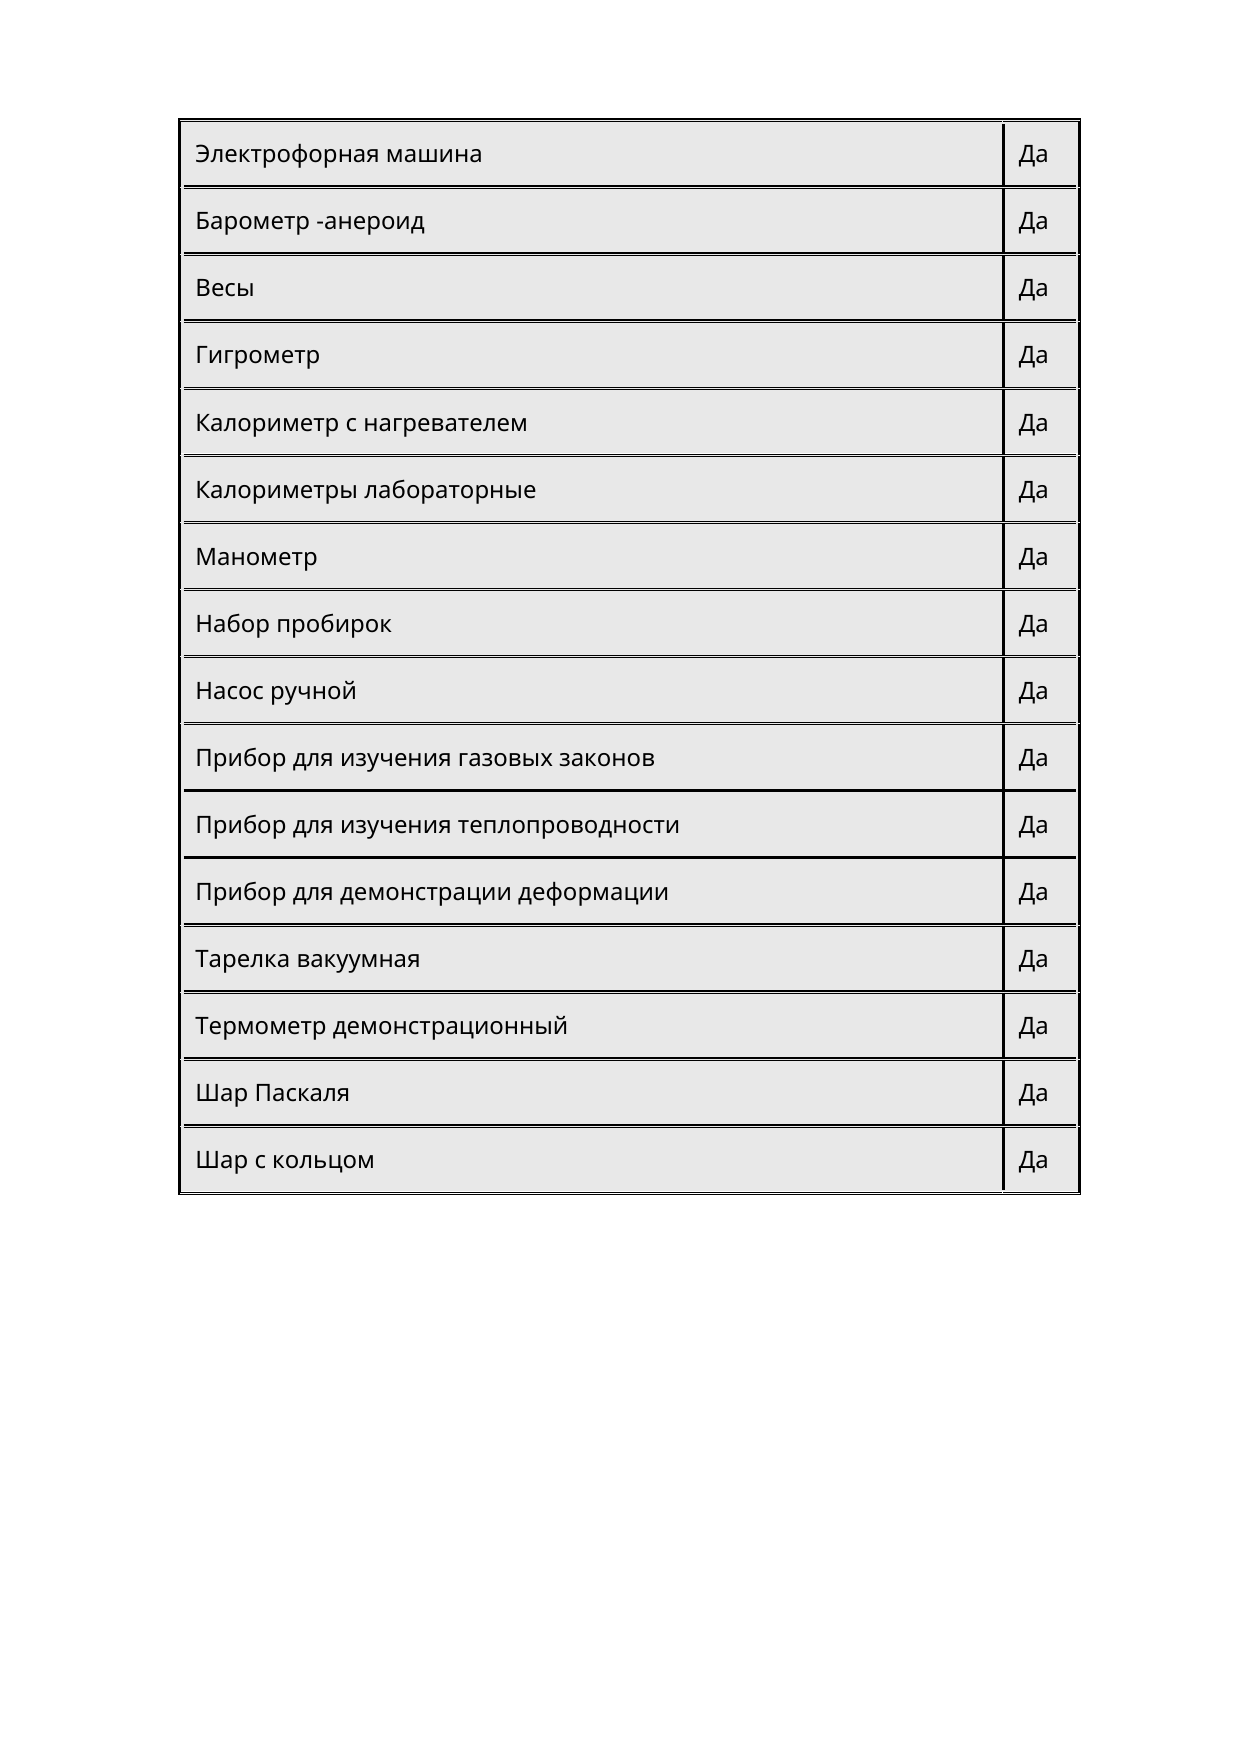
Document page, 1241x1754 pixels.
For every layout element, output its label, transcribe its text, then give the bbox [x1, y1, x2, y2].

table_cell Да [1005, 789, 1078, 856]
table_cell Да [1003, 521, 1079, 588]
table_cell Электрофорная машина [181, 120, 1003, 185]
table_cell Калориметр с нагревателем [181, 386, 1002, 453]
table_cell Да [1003, 588, 1079, 655]
table_cell Да [1005, 990, 1079, 1057]
table_cell Да [1005, 923, 1079, 990]
table_cell Манометр [180, 521, 1003, 588]
table_cell Шар Паскаля [181, 1057, 1002, 1124]
table_cell Набор пробирок [180, 588, 1003, 655]
table_cell Да [1005, 1057, 1079, 1124]
table_cell Да [1005, 856, 1078, 923]
table_cell Прибор для изучения газовых законов [180, 722, 1003, 789]
table_cell Весы [181, 252, 1002, 319]
table_cell Да [1005, 252, 1079, 319]
table_cell Тарелка вакуумная [181, 923, 1002, 990]
table_cell Да [1003, 722, 1079, 789]
table_cell Да [1003, 655, 1079, 722]
table_cell Термометр демонстрационный [181, 990, 1002, 1057]
table_cell Прибор для демонстрации деформации [181, 856, 1002, 923]
table_cell Да [1005, 319, 1079, 386]
table_cell Да [1005, 454, 1079, 521]
table_cell Да [1003, 122, 1078, 185]
table_cell Прибор для изучения теплопроводности [181, 789, 1002, 856]
table_cell Калориметры лабораторные [181, 454, 1002, 521]
table_cell Насос ручной [180, 655, 1003, 722]
table_cell Да [1003, 1124, 1079, 1191]
table_cell Да [1005, 185, 1079, 252]
table_cell Барометр -анероид [181, 185, 1002, 252]
table_cell Да [1005, 386, 1079, 453]
table_cell Гигрометр [181, 319, 1002, 386]
table_cell Шар с кольцом [181, 1124, 1003, 1191]
